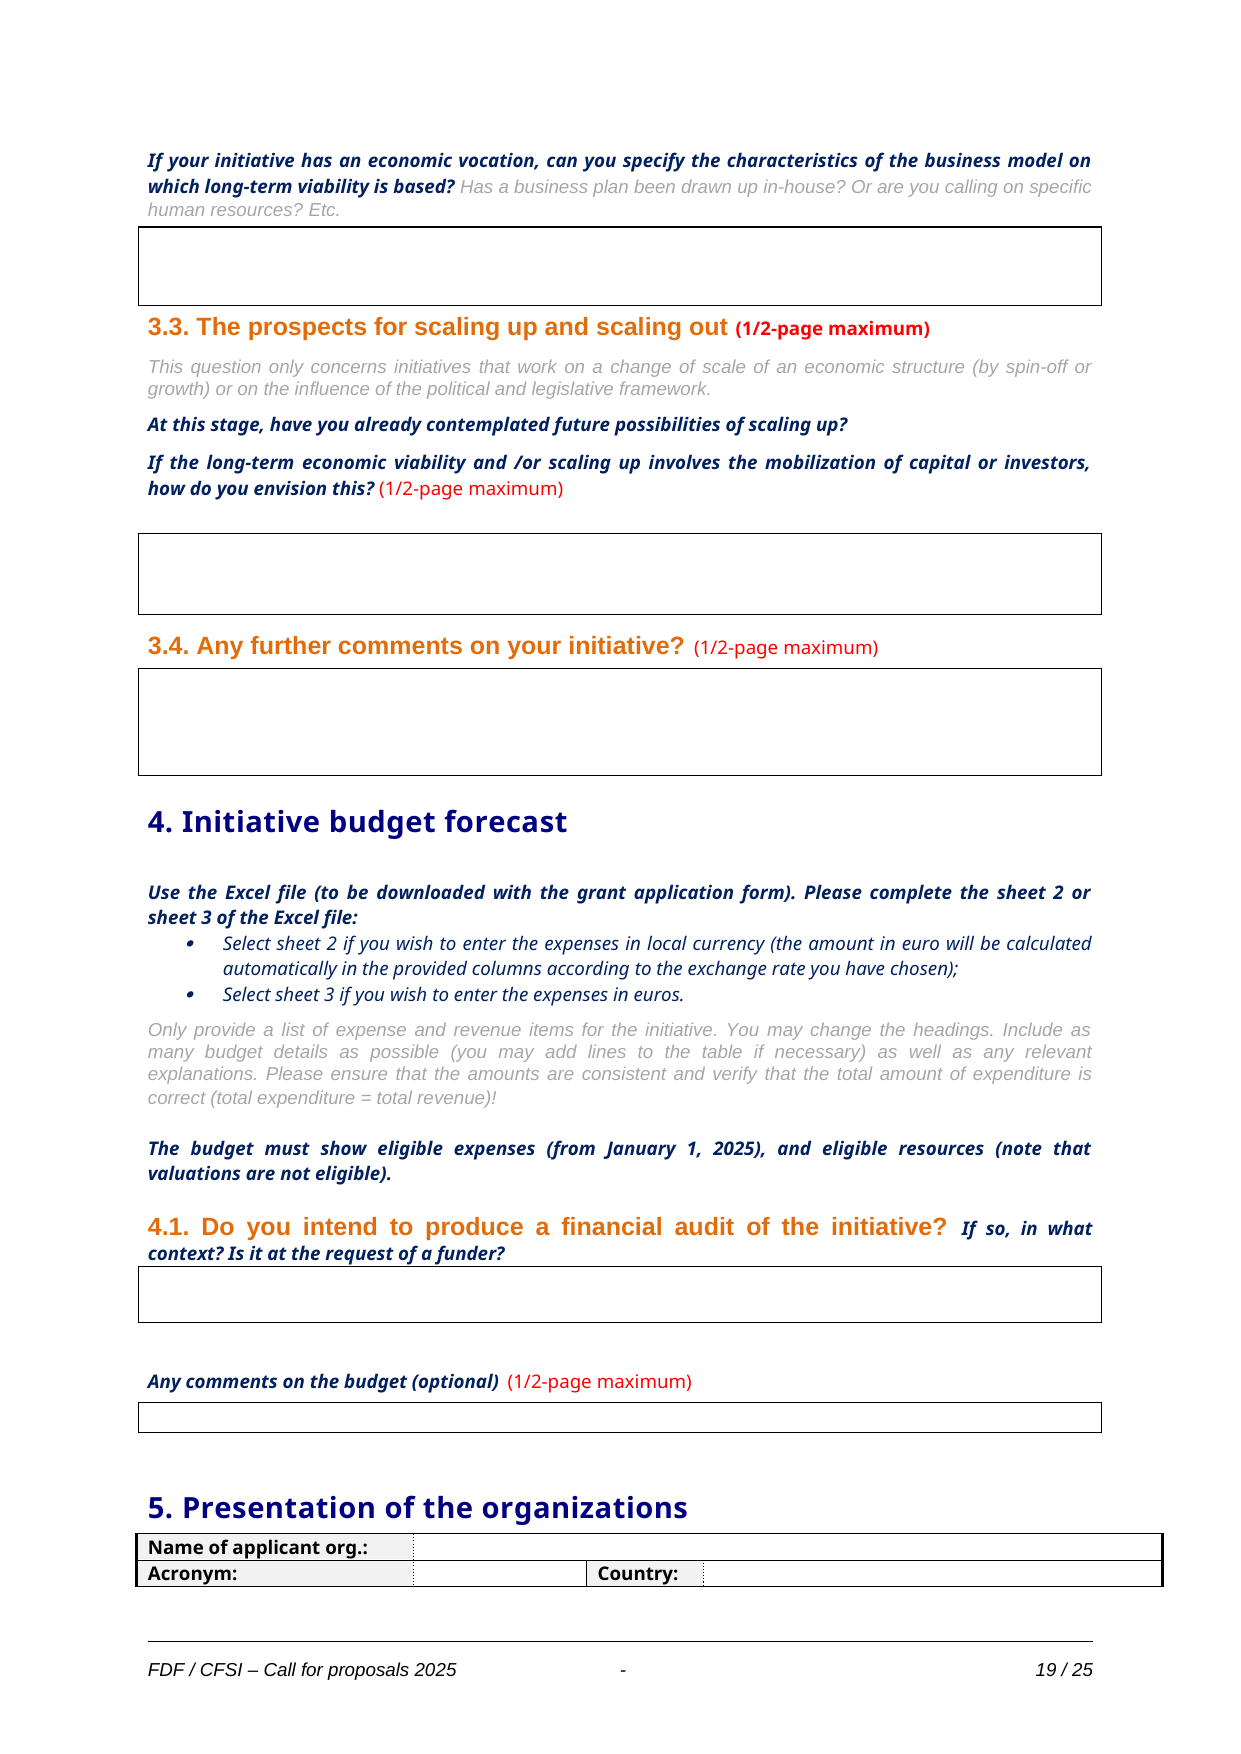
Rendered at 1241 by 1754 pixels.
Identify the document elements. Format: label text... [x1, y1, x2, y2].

table_cell [413, 1561, 586, 1586]
subtitle 3.3. The prospects for scaling up and scaling out (1/2-page maximum) [148, 312, 1093, 341]
table_header Name of applicant org.: [138, 1534, 413, 1559]
text Use the Excel file (to be downloaded with the grant application form). Please complete the sheet 2 or sheet 3 of the Excel file: [148, 879, 1093, 930]
text If the long-term economic viability and /or scaling up involves the mobilization of capital or investors, how do you envision this? (1/2-page maximum) [148, 450, 1093, 501]
text 3.4. Any further comments on your initiative? (1/2-page maximum) [148, 628, 1093, 661]
text This question only concerns initiatives that work on a change of scale of an economic structure (by spin-off or growth) or on the influence of the political and legislative framework. [148, 356, 1093, 399]
text At this stage, have you already contemplated future possibilities of scaling up? [148, 412, 1093, 437]
table_cell [703, 1561, 1161, 1586]
table_header [413, 1534, 1161, 1559]
text The budget must show eligible expenses (from January 1, 2025), and eligible resources (note that valuations are not eligible). [148, 1135, 1093, 1186]
text 5. Presentation of the organizations [148, 1487, 1093, 1527]
text 4.1. Do you intend to produce a financial audit of the initiative? If so, in what context? Is it at the request of a funder? [148, 1212, 1093, 1266]
text Only provide a list of expense and revenue items for the initiative. You may change the headings. Include as many budget details as possible (you may add lines to the table if necessary) as well as any relevant explanations. Please ensure that the amounts are consistent and verify that the total amount of expenditure is correct (total expenditure = total revenue)! [148, 1019, 1093, 1109]
list Select sheet 3 if you wish to enter the expenses in euros. [185, 981, 1093, 1007]
table_cell Acronym: [138, 1561, 413, 1586]
text 4. Initiative budget forecast [148, 801, 1093, 841]
text If your initiative has an economic vocation, can you specify the characteristics of the business model on which long-term viability is based? Has a business plan been drawn up in-house? Or are you calling on specific human resources? Etc. [148, 148, 1093, 220]
text Any comments on the budget (optional) (1/2-page maximum) [148, 1361, 1093, 1395]
list Select sheet 2 if you wish to enter the expenses in local currency (the amount in euro will be calculated automatically in the provided columns according to the exchange rate you have chosen); [185, 930, 1093, 981]
table_cell Country: [587, 1561, 703, 1586]
